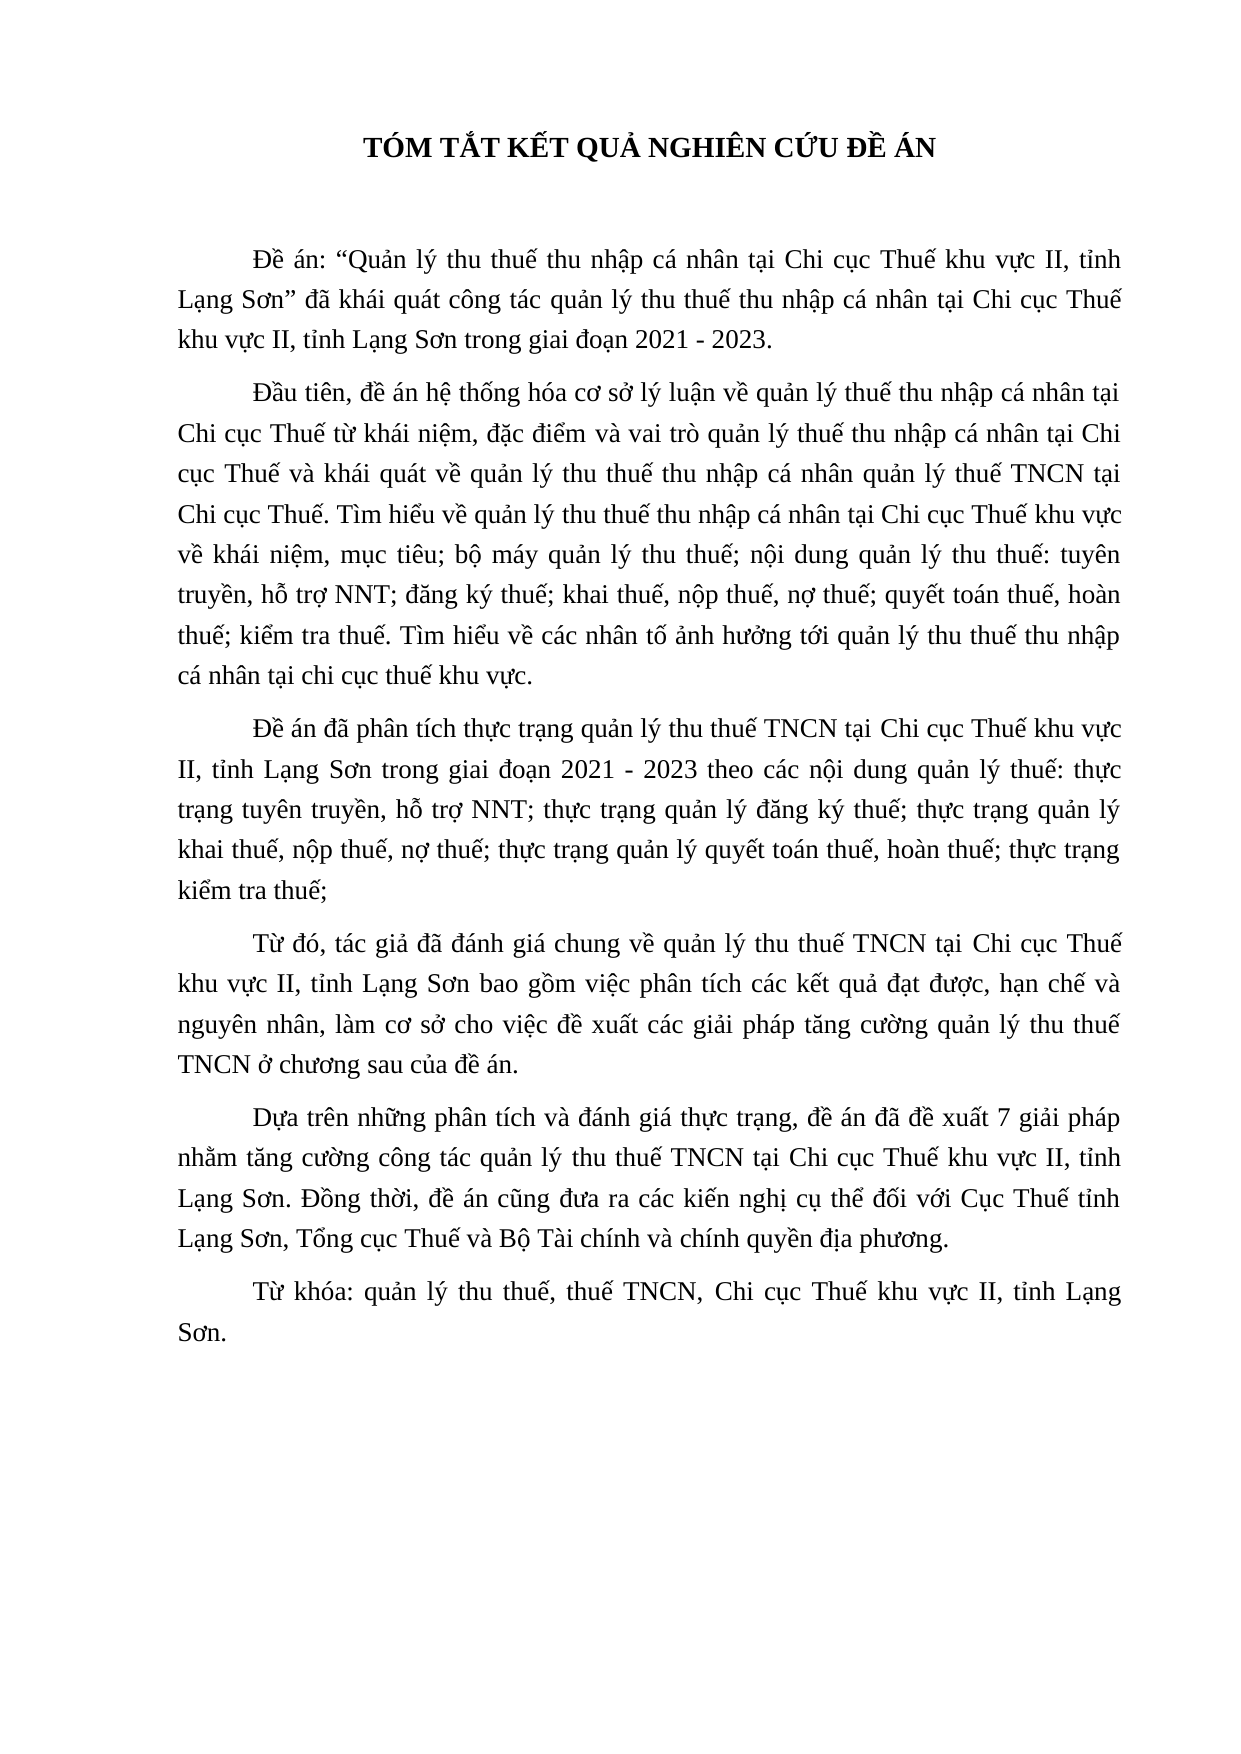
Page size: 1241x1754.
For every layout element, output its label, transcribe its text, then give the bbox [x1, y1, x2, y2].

text Từ đó, tác giả đã đánh giá chung về quản lý thu thuế TNCN tại Chi cục Thuế khu vực II, tỉnh Lạng Sơn bao gồm việc phân tích các kết quả đạt được, hạn chế và nguyên nhân, làm cơ sở cho việc đề xuất các giải pháp tăng cường quản lý thu thuế TNCN ở chương sau của đề án. [177, 927, 1122, 1079]
text TÓM TẮT KẾT QUẢ NGHIÊN CỨU ĐỀ ÁN [177, 131, 1122, 164]
text Đề án đã phân tích thực trạng quản lý thu thuế TNCN tại Chi cục Thuế khu vực II, tỉnh Lạng Sơn trong giai đoạn 2021 - 2023 theo các nội dung quản lý thuế: thực trạng tuyên truyền, hỗ trợ NNT; thực trạng quản lý đăng ký thuế; thực trạng quản lý khai thuế, nộp thuế, nợ thuế; thực trạng quản lý quyết toán thuế, hoàn thuế; thực trạng kiểm tra thuế; [177, 712, 1122, 905]
text Đề án: “Quản lý thu thuế thu nhập cá nhân tại Chi cục Thuế khu vực II, tỉnh Lạng Sơn” đã khái quát công tác quản lý thu thuế thu nhập cá nhân tại Chi cục Thuế khu vực II, tỉnh Lạng Sơn trong giai đoạn 2021 - 2023. [177, 243, 1122, 355]
text Dựa trên những phân tích và đánh giá thực trạng, đề án đã đề xuất 7 giải pháp nhằm tăng cường công tác quản lý thu thuế TNCN tại Chi cục Thuế khu vực II, tỉnh Lạng Sơn. Đồng thời, đề án cũng đưa ra các kiến nghị cụ thể đối với Cục Thuế tỉnh Lạng Sơn, Tổng cục Thuế và Bộ Tài chính và chính quyền địa phương. [177, 1101, 1122, 1253]
text Đầu tiên, đề án hệ thống hóa cơ sở lý luận về quản lý thuế thu nhập cá nhân tại Chi cục Thuế từ khái niệm, đặc điểm và vai trò quản lý thuế thu nhập cá nhân tại Chi cục Thuế và khái quát về quản lý thu thuế thu nhập cá nhân quản lý thuế TNCN tại Chi cục Thuế. Tìm hiểu về quản lý thu thuế thu nhập cá nhân tại Chi cục Thuế khu vực về khái niệm, mục tiêu; bộ máy quản lý thu thuế; nội dung quản lý thu thuế: tuyên truyền, hỗ trợ NNT; đăng ký thuế; khai thuế, nộp thuế, nợ thuế; quyết toán thuế, hoàn thuế; kiểm tra thuế. Tìm hiểu về các nhân tố ảnh hưởng tới quản lý thu thuế thu nhập cá nhân tại chi cục thuế khu vực. [177, 376, 1122, 691]
text Từ khóa: quản lý thu thuế, thuế TNCN, Chi cục Thuế khu vực II, tỉnh Lạng Sơn. [177, 1275, 1122, 1347]
